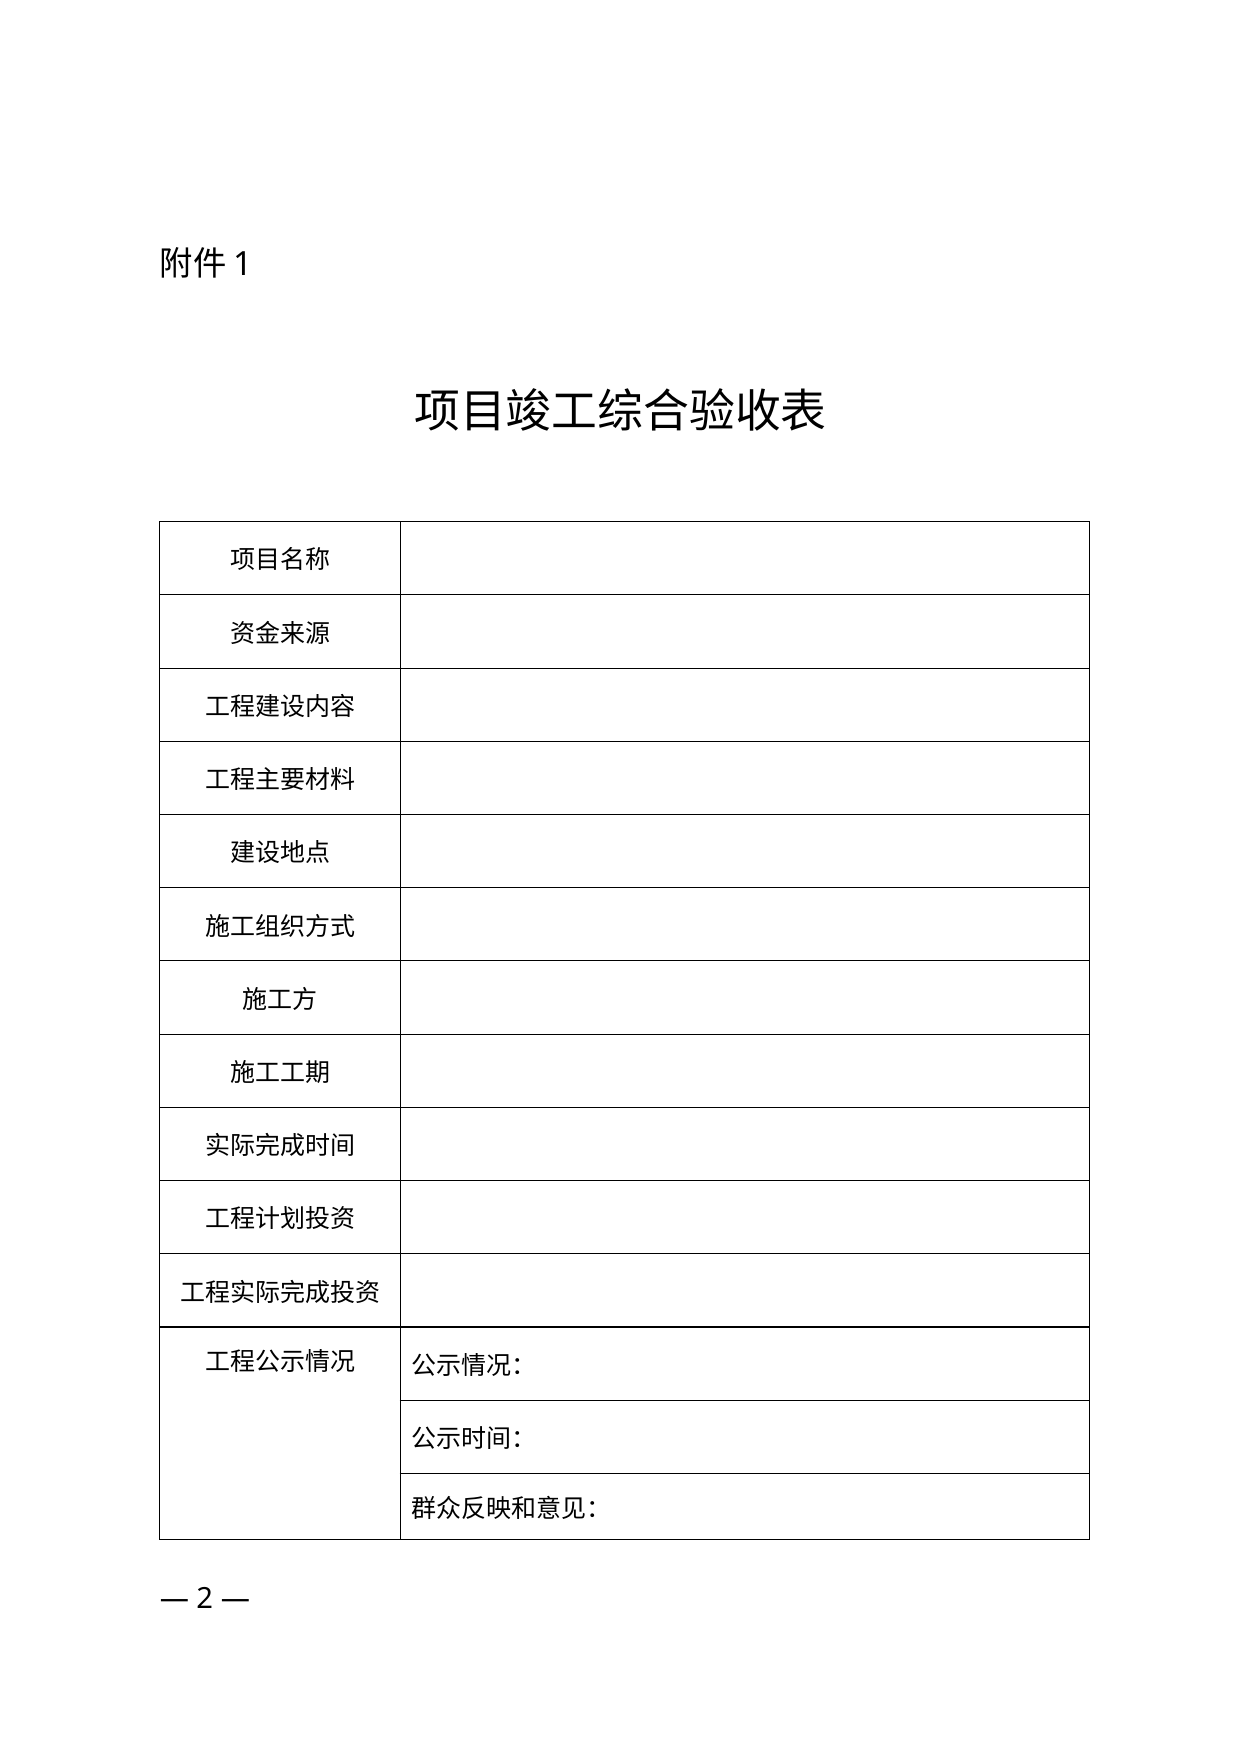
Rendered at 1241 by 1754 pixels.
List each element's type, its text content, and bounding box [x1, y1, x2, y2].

table_cell 施工工期 [160, 1035, 400, 1107]
table_header 项目名称 [160, 522, 400, 594]
table_cell 资金来源 [160, 595, 400, 667]
table_cell 建设地点 [160, 815, 400, 887]
table_cell 施工组织方式 [160, 888, 400, 960]
table_cell 工程实际完成投资 [160, 1254, 400, 1326]
table_cell 施工方 [160, 961, 400, 1033]
table_header [401, 522, 1089, 594]
table_cell 工程主要材料 [160, 742, 400, 814]
table_cell [401, 1108, 1089, 1180]
table_cell 工程建设内容 [160, 669, 400, 741]
table_cell 公示时间： [401, 1401, 1089, 1473]
text 附件1 [159, 228, 1081, 293]
text 项目竣工综合验收表 [159, 358, 1081, 456]
table_cell [401, 815, 1089, 887]
table_cell 实际完成时间 [160, 1108, 400, 1180]
table_cell [401, 1181, 1089, 1253]
table_cell [401, 595, 1089, 667]
table_cell 公示情况： [401, 1328, 1089, 1400]
table_cell [401, 1035, 1089, 1107]
table_cell [401, 742, 1089, 814]
table_cell [401, 669, 1089, 741]
table_cell [401, 888, 1089, 960]
table_cell 工程公示情况 [160, 1328, 400, 1539]
table_cell [401, 1254, 1089, 1326]
table_cell [401, 961, 1089, 1033]
table_cell 工程计划投资 [160, 1181, 400, 1253]
